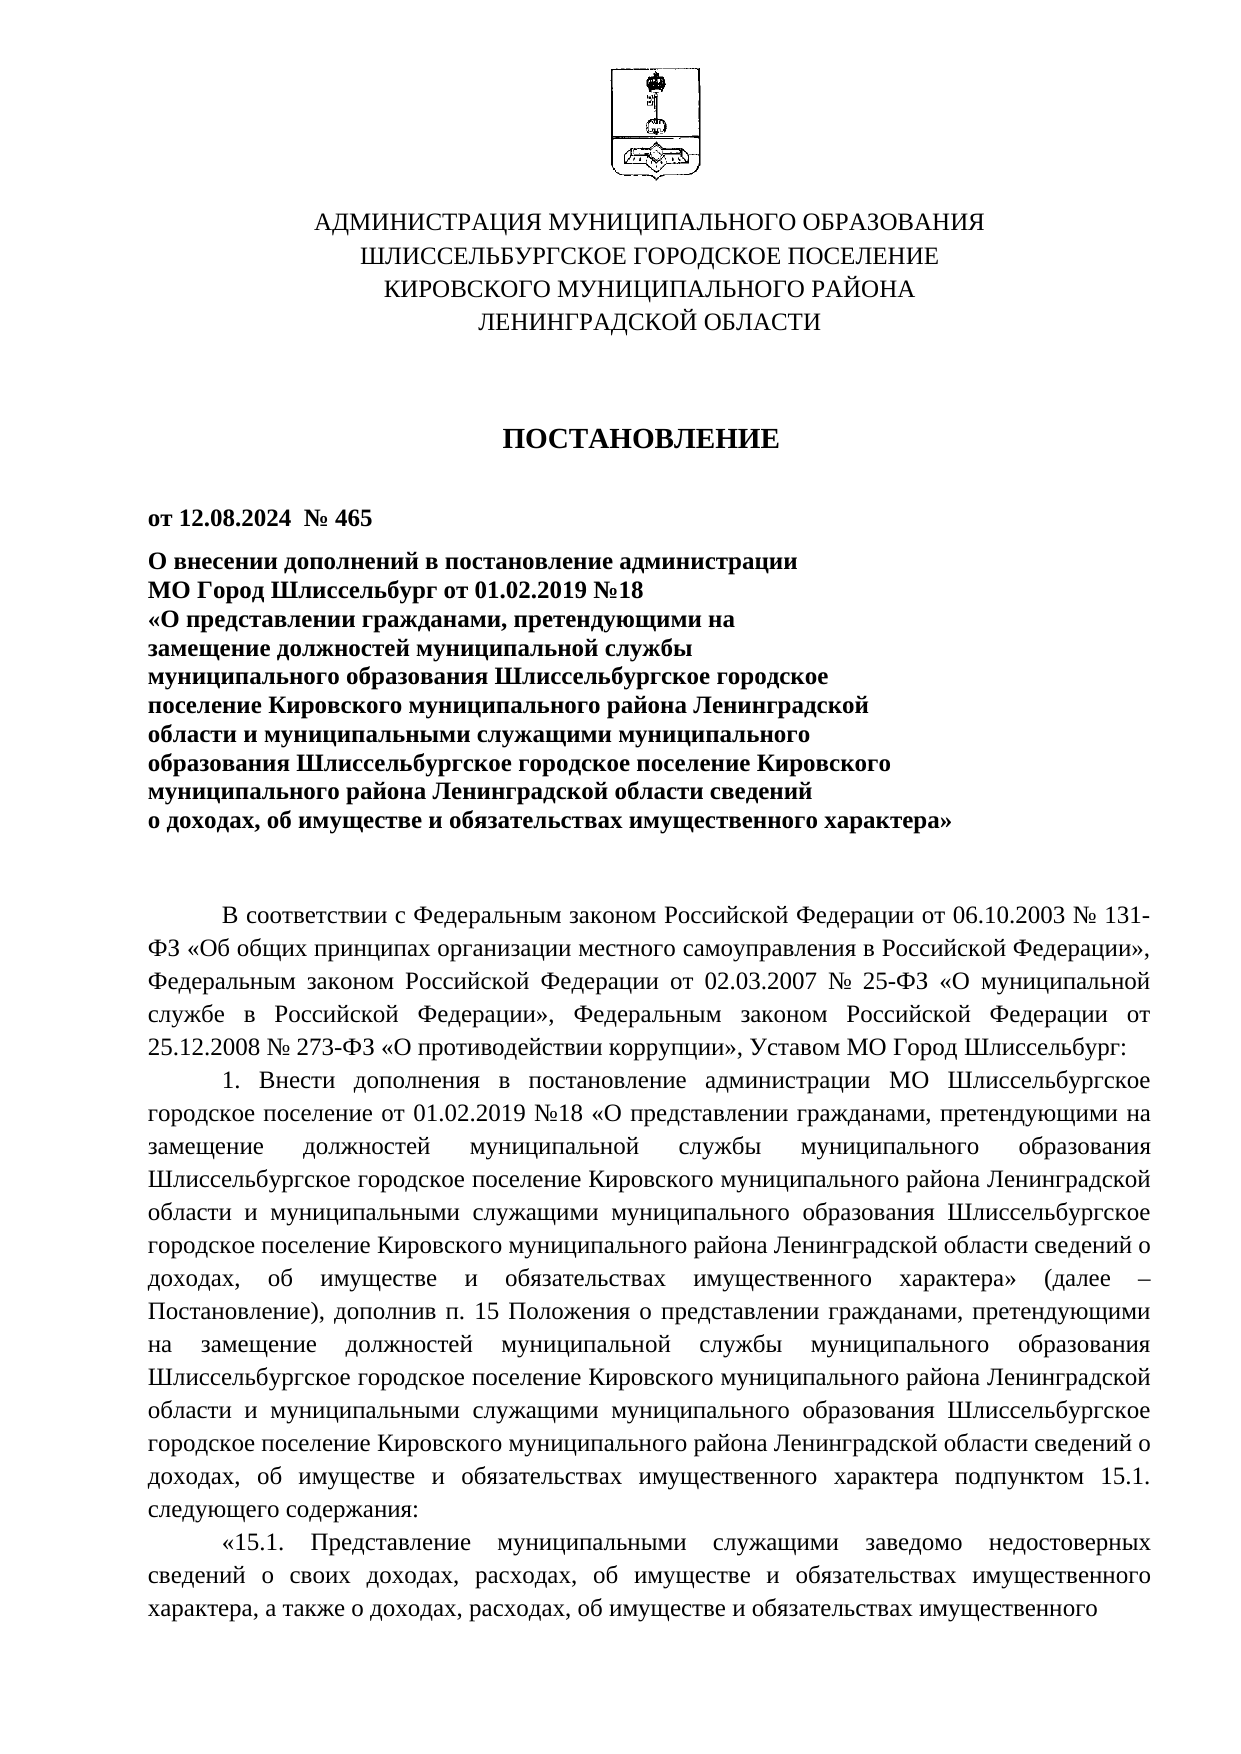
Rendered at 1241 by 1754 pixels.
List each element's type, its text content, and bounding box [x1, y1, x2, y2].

text области и муниципальными служащими муниципального [148, 719, 1152, 748]
text 1. Внести дополнения в постановление администрации МО Шлиссельбургское городское поселение от 01.02.2019 №18 «О представлении гражданами, претендующими на замещение должностей муниципальной службы муниципального образования Шлиссельбургское городское поселение Кировского муниципального района Ленинградской области и муниципальными служащими муниципального образования Шлиссельбургское городское поселение Кировского муниципального района Ленинградской области сведений о доходах, об имуществе и обязательствах имущественного характера» (далее – Постановление), дополнив п. 15 Положения о представлении гражданами, претендующими на замещение должностей муниципальной службы муниципального образования Шлиссельбургское городское поселение Кировского муниципального района Ленинградской области и муниципальными служащими муниципального образования Шлиссельбургское городское поселение Кировского муниципального района Ленинградской области сведений о доходах, об имуществе и обязательствах имущественного характера подпунктом 15.1. следующего содержания: [148, 1065, 1152, 1523]
text муниципального образования Шлиссельбургское городское [148, 661, 1152, 690]
subtitle ПОСТАНОВЛЕНИЕ [148, 421, 1152, 455]
text муниципального района Ленинградской области сведений [148, 776, 1152, 805]
text ШЛИССЕЛЬБУРГСКОЕ ГОРОДСКОЕ ПОСЕЛЕНИЕ [148, 237, 1152, 271]
text «15.1. Представление муниципальными служащими заведомо недостоверных сведений о своих доходах, расходах, об имуществе и обязательствах имущественного характера, а также о доходах, расходах, об имуществе и обязательствах имущественного [148, 1527, 1152, 1622]
text поселение Кировского муниципального района Ленинградской [148, 690, 1152, 719]
text О внесении дополнений в постановление администрации [148, 546, 1152, 575]
text В соответствии с Федеральным законом Российской Федерации от 06.10.2003 № 131-ФЗ «Об общих принципах организации местного самоуправления в Российской Федерации», Федеральным законом Российской Федерации от 02.03.2007 № 25-ФЗ «О муниципальной службе в Российской Федерации», Федеральным законом Российской Федерации от 25.12.2008 № 273-ФЗ «О противодействии коррупции», Уставом МО Город Шлиссельбург: [148, 900, 1152, 1061]
text от 12.08.2024 № 465 [148, 503, 1152, 532]
text КИРОВСКОГО МУНИЦИПАЛЬНОГО РАЙОНА [148, 271, 1152, 304]
text замещение должностей муниципальной службы [148, 633, 1152, 661]
text МО Город Шлиссельбург от 01.02.2019 №18 [148, 575, 1152, 604]
text АДМИНИСТРАЦИЯ МУНИЦИПАЛЬНОГО ОБРАЗОВАНИЯ [148, 204, 1152, 237]
text о доходах, об имуществе и обязательствах имущественного характера» [148, 805, 1152, 834]
text «О представлении гражданами, претендующими на [148, 604, 1152, 633]
text образования Шлиссельбургское городское поселение Кировского [148, 748, 1152, 776]
picture [607, 64, 703, 183]
text ЛЕНИНГРАДСКОЙ ОБЛАСТИ [148, 304, 1152, 337]
